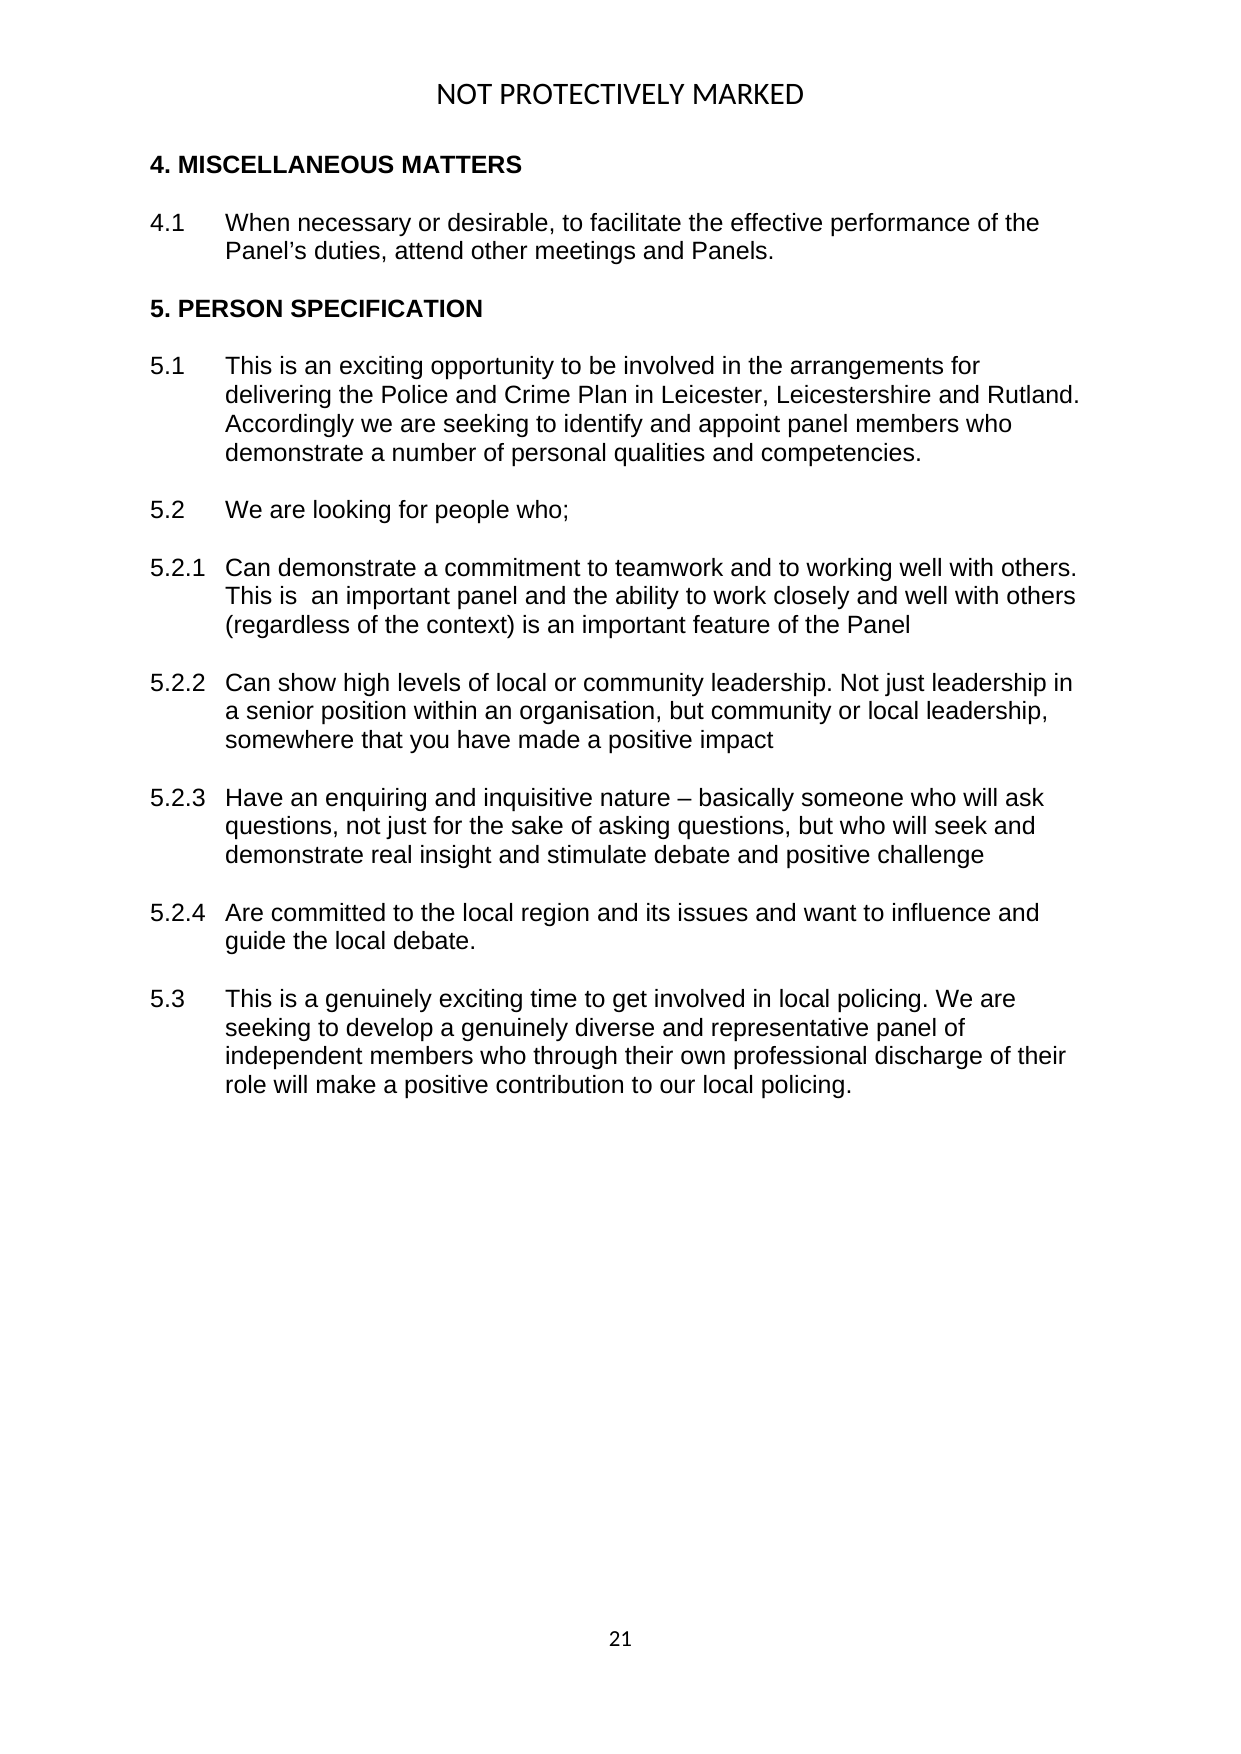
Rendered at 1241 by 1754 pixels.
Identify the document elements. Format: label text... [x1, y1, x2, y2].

text 5.2.4 Are committed to the local region and its issues and want to influence and guide the local debate. [150, 897, 1090, 955]
text 4. MISCELLANEOUS MATTERS [150, 150, 1090, 179]
text 5.2.3 Have an enquiring and inquisitive nature – basically someone who will ask questions, not just for the sake of asking questions, but who will seek and demonstrate real insight and stimulate debate and positive challenge [150, 782, 1090, 869]
text 5.2 We are looking for people who; [150, 495, 1090, 524]
text 5. PERSON SPECIFICATION [150, 294, 1090, 322]
text 5.3 This is a genuinely exciting time to get involved in local policing. We are seeking to develop a genuinely diverse and representative panel of independent members who through their own professional discharge of their role will make a positive contribution to our local policing. [150, 984, 1090, 1099]
text 5.2.1 Can demonstrate a commitment to teamwork and to working well with others. This is an important panel and the ability to work closely and well with others (regardless of the context) is an important feature of the Panel [150, 552, 1090, 639]
text 4.1 When necessary or desirable, to facilitate the effective performance of the Panel’s duties, attend other meetings and Panels. [150, 207, 1090, 265]
text 5.2.2 Can show high levels of local or community leadership. Not just leadership in a senior position within an organisation, but community or local leadership, somewhere that you have made a positive impact [150, 667, 1090, 754]
text 5.1 This is an exciting opportunity to be involved in the arrangements for delivering the Police and Crime Plan in Leicester, Leicestershire and Rutland. Accordingly we are seeking to identify and appoint panel members who demonstrate a number of personal qualities and competencies. [150, 351, 1090, 466]
